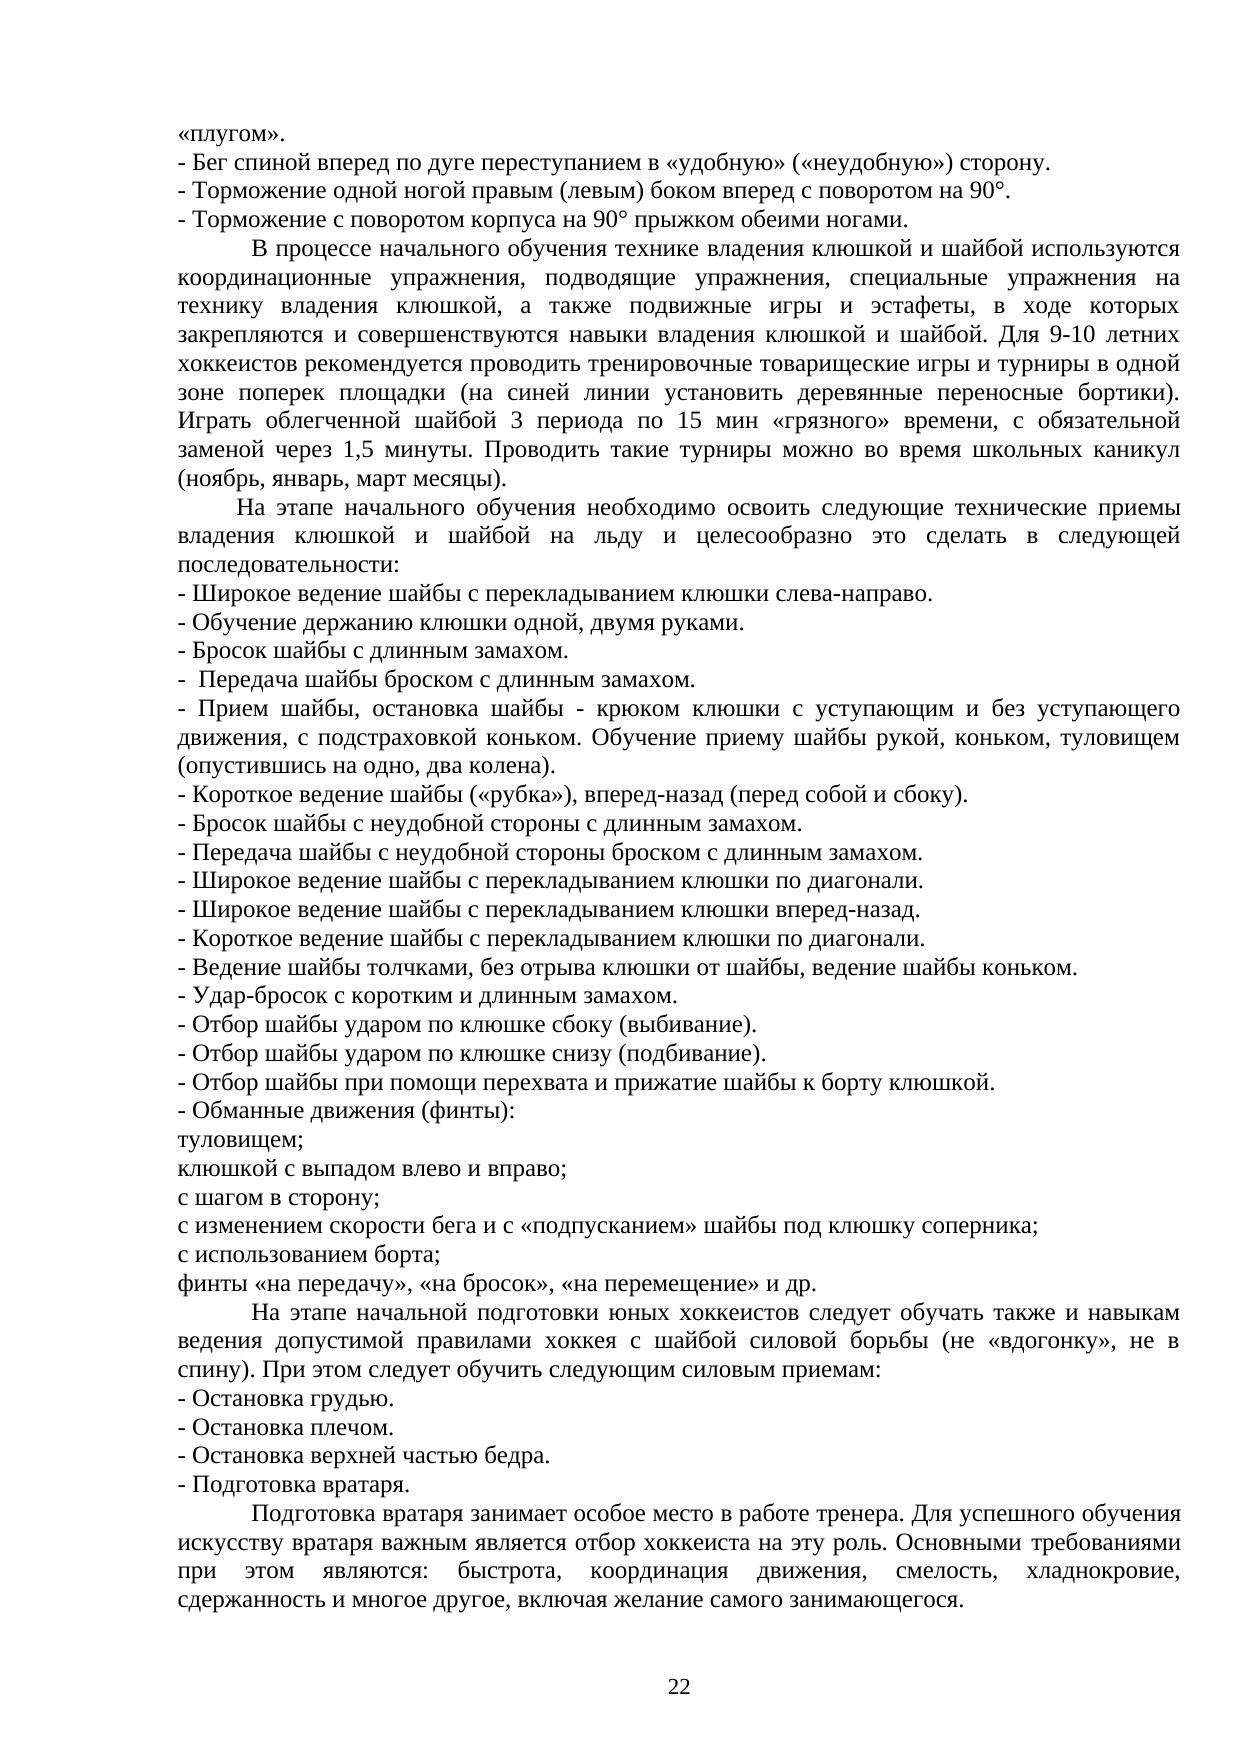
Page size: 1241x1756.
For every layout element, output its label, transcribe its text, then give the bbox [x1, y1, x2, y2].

text - Широкое ведение шайбы с перекладыванием клюшки по диагонали. [177, 866, 1181, 894]
text - Обманные движения (финты): [177, 1096, 1181, 1124]
text финты «на передачу», «на бросок», «на перемещение» и др. [177, 1268, 1181, 1297]
text - Отбор шайбы ударом по клюшке снизу (подбивание). [177, 1038, 1181, 1067]
text - Ведение шайбы толчками, без отрыва клюшки от шайбы, ведение шайбы коньком. [177, 952, 1181, 981]
text - Короткое ведение шайбы с перекладыванием клюшки по диагонали. [177, 923, 1181, 952]
text - Обучение держанию клюшки одной, двумя руками. [177, 607, 1181, 636]
text - Отбор шайбы при помощи перехвата и прижатие шайбы к борту клюшкой. [177, 1067, 1181, 1096]
text - Бросок шайбы с неудобной стороны с длинным замахом. [177, 808, 1181, 837]
text - Торможение с поворотом корпуса на 90° прыжком обеими ногами. [177, 204, 1181, 233]
text На этапе начального обучения необходимо освоить следующие технические приемы владения клюшкой и шайбой на льду и целесообразно это сделать в следующей последовательности: [177, 492, 1181, 578]
text - Остановка плечом. [177, 1412, 1181, 1441]
text - Передача шайбы броском с длинным замахом. [177, 664, 1181, 693]
text с изменением скорости бега и с «подпусканием» шайбы под клюшку соперника; [177, 1211, 1181, 1239]
text Подготовка вратаря занимает особое место в работе тренера. Для успешного обучения искусству вратаря важным является отбор хоккеиста на эту роль. Основными требованиями при этом являются: быстрота, координация движения, смелость, хладнокровие, сдержанность и многое другое, включая желание самого занимающегося. [177, 1498, 1181, 1613]
text В процессе начального обучения технике владения клюшкой и шайбой используются координационные упражнения, подводящие упражнения, специальные упражнения на технику владения клюшкой, а также подвижные игры и эстафеты, в ходе которых закрепляются и совершенствуются навыки владения клюшкой и шайбой. Для 9-10 летних хоккеистов рекомендуется проводить тренировочные товарищеские игры и турниры в одной зоне поперек площадки (на синей линии установить деревянные переносные бортики). Играть облегченной шайбой 3 периода по 15 мин «грязного» времени, с обязательной заменой через 1,5 минуты. Проводить такие турниры можно во время школьных каникул (ноябрь, январь, март месяцы). [177, 233, 1181, 492]
text - Короткое ведение шайбы («рубка»), вперед-назад (перед собой и сбоку). [177, 779, 1181, 808]
text - Подготовка вратаря. [177, 1469, 1181, 1498]
text с шагом в сторону; [177, 1182, 1181, 1211]
text - Прием шайбы, остановка шайбы - крюком клюшки с уступающим и без уступающего движения, с подстраховкой коньком. Обучение приему шайбы рукой, коньком, туловищем (опустившись на одно, два колена). [177, 693, 1181, 779]
text - Отбор шайбы ударом по клюшке сбоку (выбивание). [177, 1009, 1181, 1038]
text - Остановка верхней частью бедра. [177, 1441, 1181, 1469]
text туловищем; [177, 1124, 1181, 1153]
text с использованием борта; [177, 1239, 1181, 1268]
text - Бросок шайбы с длинным замахом. [177, 636, 1181, 664]
text - Остановка грудью. [177, 1383, 1181, 1412]
text - Удар-бросок с коротким и длинным замахом. [177, 981, 1181, 1009]
text - Бег спиной вперед по дуге переступанием в «удобную» («неудобную») сторону. [177, 147, 1181, 176]
text - Передача шайбы с неудобной стороны броском с длинным замахом. [177, 837, 1181, 866]
text клюшкой с выпадом влево и вправо; [177, 1153, 1181, 1182]
text - Широкое ведение шайбы с перекладыванием клюшки слева-направо. [177, 578, 1181, 607]
text На этапе начальной подготовки юных хоккеистов следует обучать также и навыкам ведения допустимой правилами хоккея с шайбой силовой борьбы (не «вдогонку», не в спину). При этом следует обучить следующим силовым приемам: [177, 1297, 1181, 1383]
text - Торможение одной ногой правым (левым) боком вперед с поворотом на 90°. [177, 176, 1181, 204]
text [177, 118, 1181, 147]
text - Широкое ведение шайбы с перекладыванием клюшки вперед-назад. [177, 894, 1181, 923]
